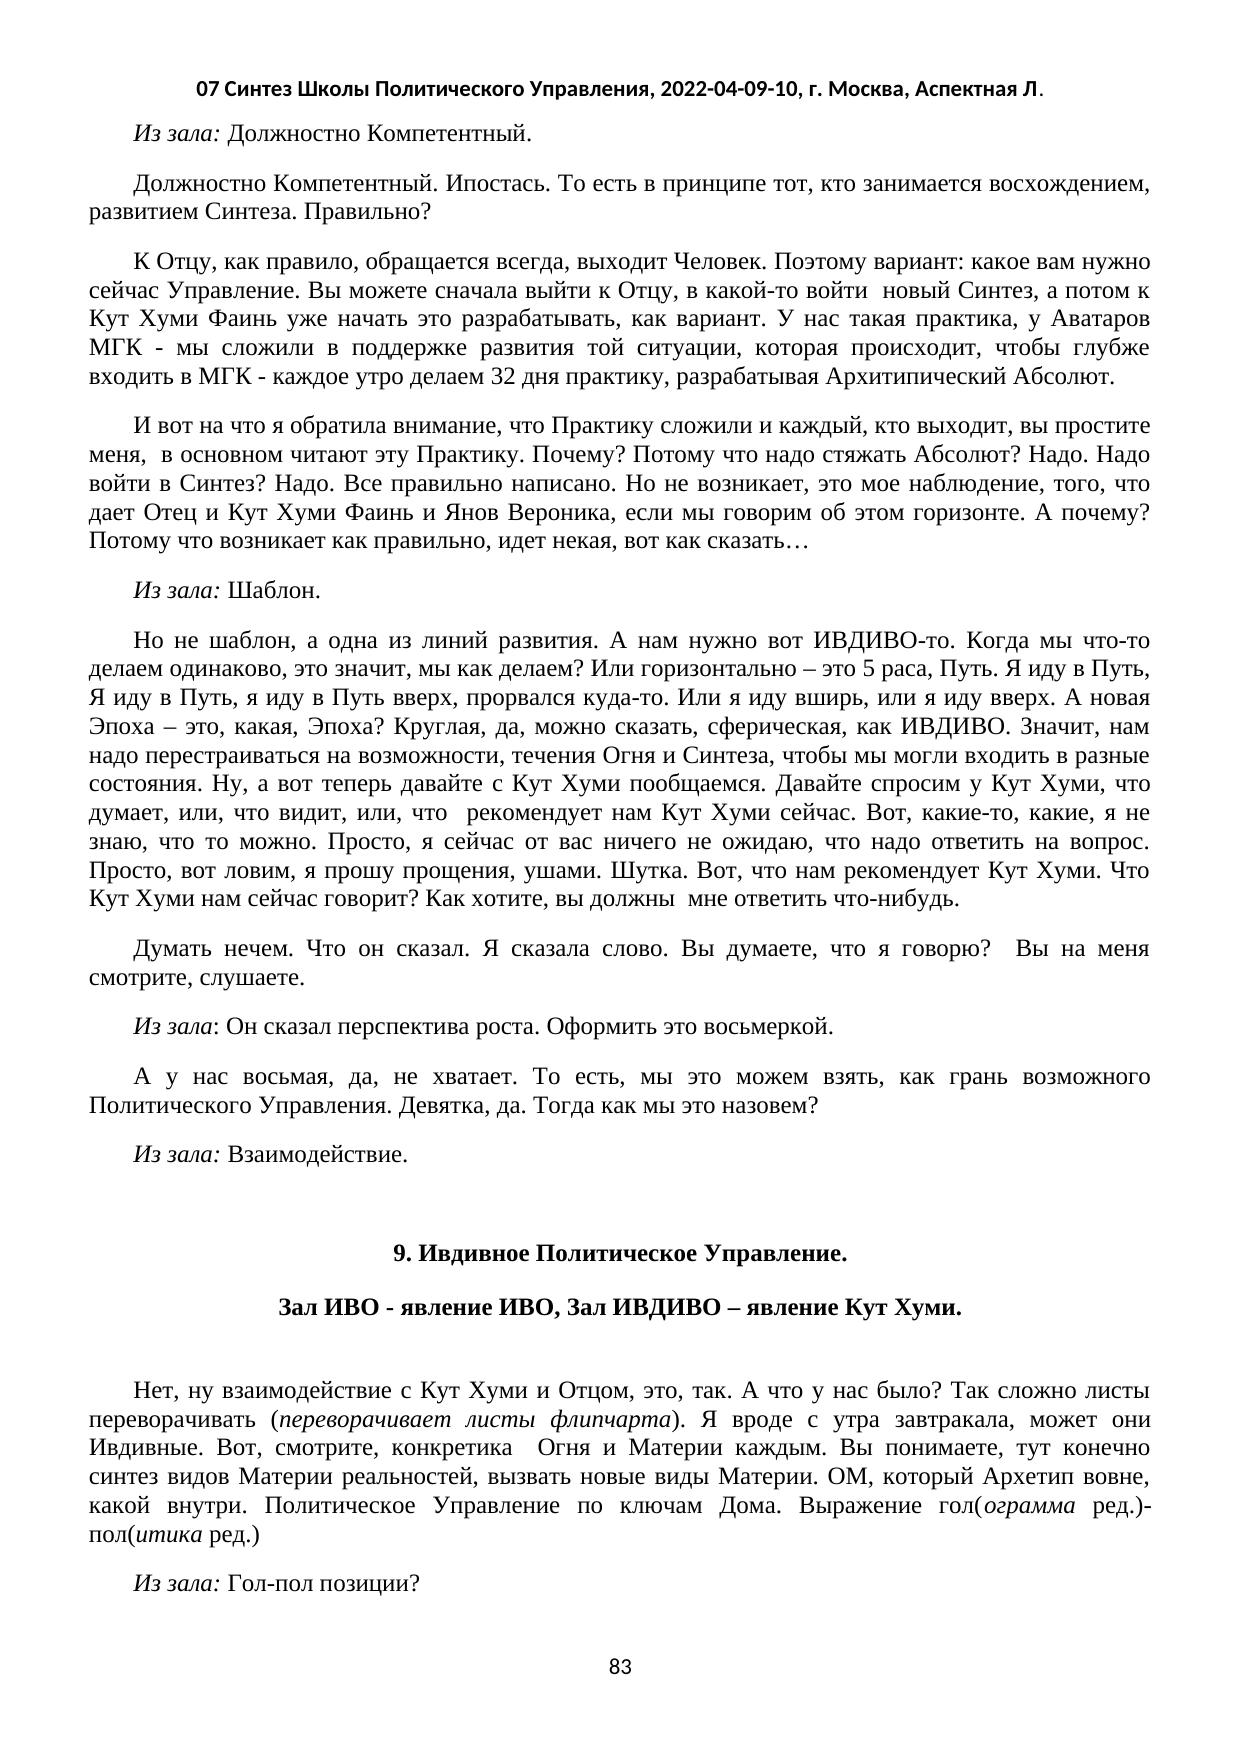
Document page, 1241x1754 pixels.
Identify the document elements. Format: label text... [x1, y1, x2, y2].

text Думать нечем. Что он сказал. Я сказала слово. Вы думаете, что я говорю? Вы на меня смотрите, слушаете. [89, 933, 1152, 991]
subtitle 9. Ивдивное Политическое Управление. [89, 1238, 1152, 1267]
text А у нас восьмая, да, не хватает. То есть, мы это можем взять, как грань возможного Политического Управления. Девятка, да. Тогда как мы это назовем? [89, 1061, 1152, 1118]
text Из зала: Должностно Компетентный. [89, 118, 1152, 147]
text Из зала: Взаимодействие. [89, 1139, 1152, 1168]
text Но не шаблон, а одна из линий развития. А нам нужно вот ИВДИВО-то. Когда мы что-то делаем одинаково, это значит, мы как делаем? Или горизонтально – это 5 раса, Путь. Я иду в Путь, Я иду в Путь, я иду в Путь вверх, прорвался куда-то. Или я иду вширь, или я иду вверх. А новая Эпоха – это, какая, Эпоха? Круглая, да, можно сказать, сферическая, как ИВДИВО. Значит, нам надо перестраиваться на возможности, течения Огня и Синтеза, чтобы мы могли входить в разные состояния. Ну, а вот теперь давайте с Кут Хуми пообщаемся. Давайте спросим у Кут Хуми, что думает, или, что видит, или, что рекомендует нам Кут Хуми сейчас. Вот, какие-то, какие, я не знаю, что то можно. Просто, я сейчас от вас ничего не ожидаю, что надо ответить на вопрос. Просто, вот ловим, я прошу прощения, ушами. Шутка. Вот, что нам рекомендует Кут Хуми. Что Кут Хуми нам сейчас говорит? Как хотите, вы должны мне ответить что-нибудь. [89, 625, 1152, 912]
text Из зала: Гол-пол позиции? [89, 1568, 1152, 1597]
text К Отцу, как правило, обращается всегда, выходит Человек. Поэтому вариант: какое вам нужно сейчас Управление. Вы можете сначала выйти к Отцу, в какой-то войти новый Синтез, а потом к Кут Хуми Фаинь уже начать это разрабатывать, как вариант. У нас такая практика, у Аватаров МГК - мы сложили в поддержке развития той ситуации, которая происходит, чтобы глубже входить в МГК - каждое утро делаем 32 дня практику, разрабатывая Архитипический Абсолют. [89, 246, 1152, 390]
text Из зала: Шаблон. [89, 575, 1152, 604]
subtitle Зал ИВО - явление ИВО, Зал ИВДИВО – явление Кут Хуми. [89, 1292, 1152, 1321]
text И вот на что я обратила внимание, что Практику сложили и каждый, кто выходит, вы простите меня, в основном читают эту Практику. Почему? Потому что надо стяжать Абсолют? Надо. Надо войти в Синтез? Надо. Все правильно написано. Но не возникает, это мое наблюдение, того, что дает Отец и Кут Хуми Фаинь и Янов Вероника, если мы говорим об этом горизонте. А почему? Потому что возникает как правильно, идет некая, вот как сказать… [89, 411, 1152, 554]
text Из зала: Он сказал перспектива роста. Оформить это восьмеркой. [89, 1011, 1152, 1040]
text Должностно Компетентный. Ипостась. То есть в принципе тот, кто занимается восхождением, развитием Синтеза. Правильно? [89, 168, 1152, 225]
text Нет, ну взаимодействие с Кут Хуми и Отцом, это, так. А что у нас было? Так сложно листы переворачивать (переворачивает листы флипчарта). Я вроде с утра завтракала, может они Ивдивные. Вот, смотрите, конкретика Огня и Материи каждым. Вы понимаете, тут конечно синтез видов Материи реальностей, вызвать новые виды Материи. ОМ, который Архетип вовне, какой внутри. Политическое Управление по ключам Дома. Выражение гол(ограмма ред.)-пол(итика ред.) [89, 1375, 1152, 1547]
